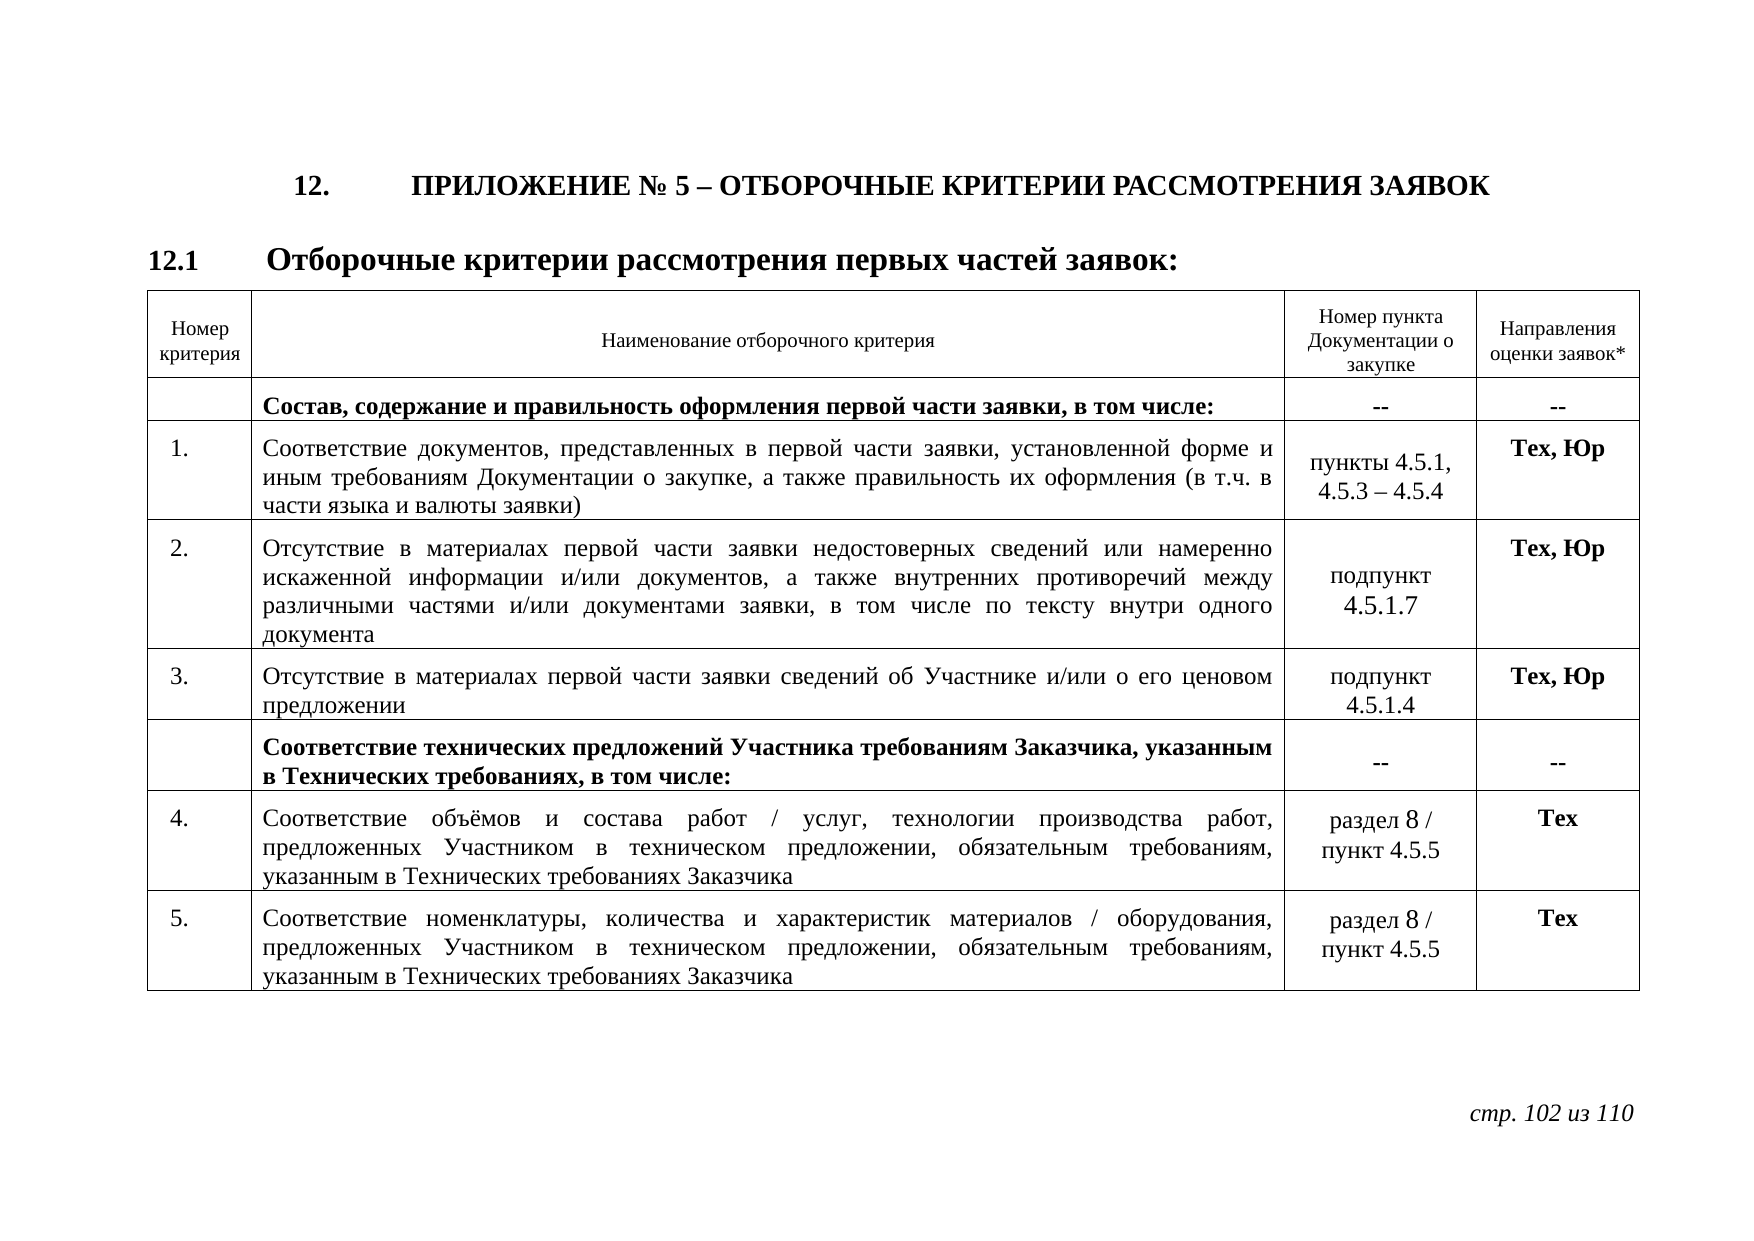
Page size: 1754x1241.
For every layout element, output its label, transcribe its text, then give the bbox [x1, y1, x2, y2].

table_cell [148, 520, 251, 648]
table_cell Отсутствие в материалах первой части заявки недостоверных сведений или намеренно искаженной информации и/или документов, а также внутренних противоречий между различными частями и/или документами заявки, в том числе по тексту внутри одного документа [252, 520, 1284, 648]
table_cell Соответствие документов, представленных в первой части заявки, установленной форме и иным требованиям Документации о закупке, а также правильность их оформления (в т.ч. в части языка и валюты заявки) [252, 421, 1284, 519]
table_cell [148, 791, 251, 890]
table_cell [148, 720, 251, 790]
table_cell Соответствие номенклатуры, количества и характеристик материалов / оборудования, предложенных Участником в техническом предложении, обязательным требованиям, указанным в Технических требованиях Заказчика [252, 891, 1284, 989]
table_cell [148, 649, 251, 719]
table_cell -- [1477, 720, 1639, 790]
table_cell -- [1285, 378, 1476, 419]
table_cell -- [1477, 378, 1639, 419]
subtitle Отборочные критерии рассмотрения первых частей заявок: [148, 239, 1636, 277]
table_cell -- [1285, 720, 1476, 790]
table_cell Тех, Юр [1477, 421, 1639, 519]
table_cell Тех [1477, 891, 1639, 989]
table_cell [148, 891, 251, 989]
table_cell Отсутствие в материалах первой части заявки сведений об Участнике и/или о его ценовом предложении [252, 649, 1284, 719]
table_cell Состав, содержание и правильность оформления первой части заявки, в том числе: [252, 378, 1284, 419]
subtitle ПРИЛОЖЕНИЕ № 5 – ОТБОРОЧНЫЕ КРИТЕРИИ РАССМОТРЕНИЯ ЗАЯВОК [148, 168, 1636, 202]
table_cell подпункт 4.5.1.4 [1285, 649, 1476, 719]
table_cell Соответствие технических предложений Участника требованиям Заказчика, указанным в Технических требованиях, в том числе: [252, 720, 1284, 790]
table_cell Тех [1477, 791, 1639, 890]
table_cell [148, 421, 251, 519]
table_header Номер пункта Документации о закупке [1285, 291, 1476, 377]
table_cell Тех, Юр [1477, 649, 1639, 719]
table_header Номер критерия [148, 291, 251, 377]
table_cell Тех, Юр [1477, 520, 1639, 648]
table_cell раздел 8 / пункт 4.5.5 [1285, 791, 1476, 890]
table_header Направления оценки заявок* [1477, 291, 1639, 377]
table_cell раздел 8 / пункт 4.5.5 [1285, 891, 1476, 989]
table_cell Соответствие объёмов и состава работ / услуг, технологии производства работ, предложенных Участником в техническом предложении, обязательным требованиям, указанным в Технических требованиях Заказчика [252, 791, 1284, 890]
table_cell подпункт 4.5.1.7 [1285, 520, 1476, 648]
table_cell пункты 4.5.1, 4.5.3 – 4.5.4 [1285, 421, 1476, 519]
table_header Наименование отборочного критерия [252, 291, 1284, 377]
table_cell [148, 378, 251, 419]
